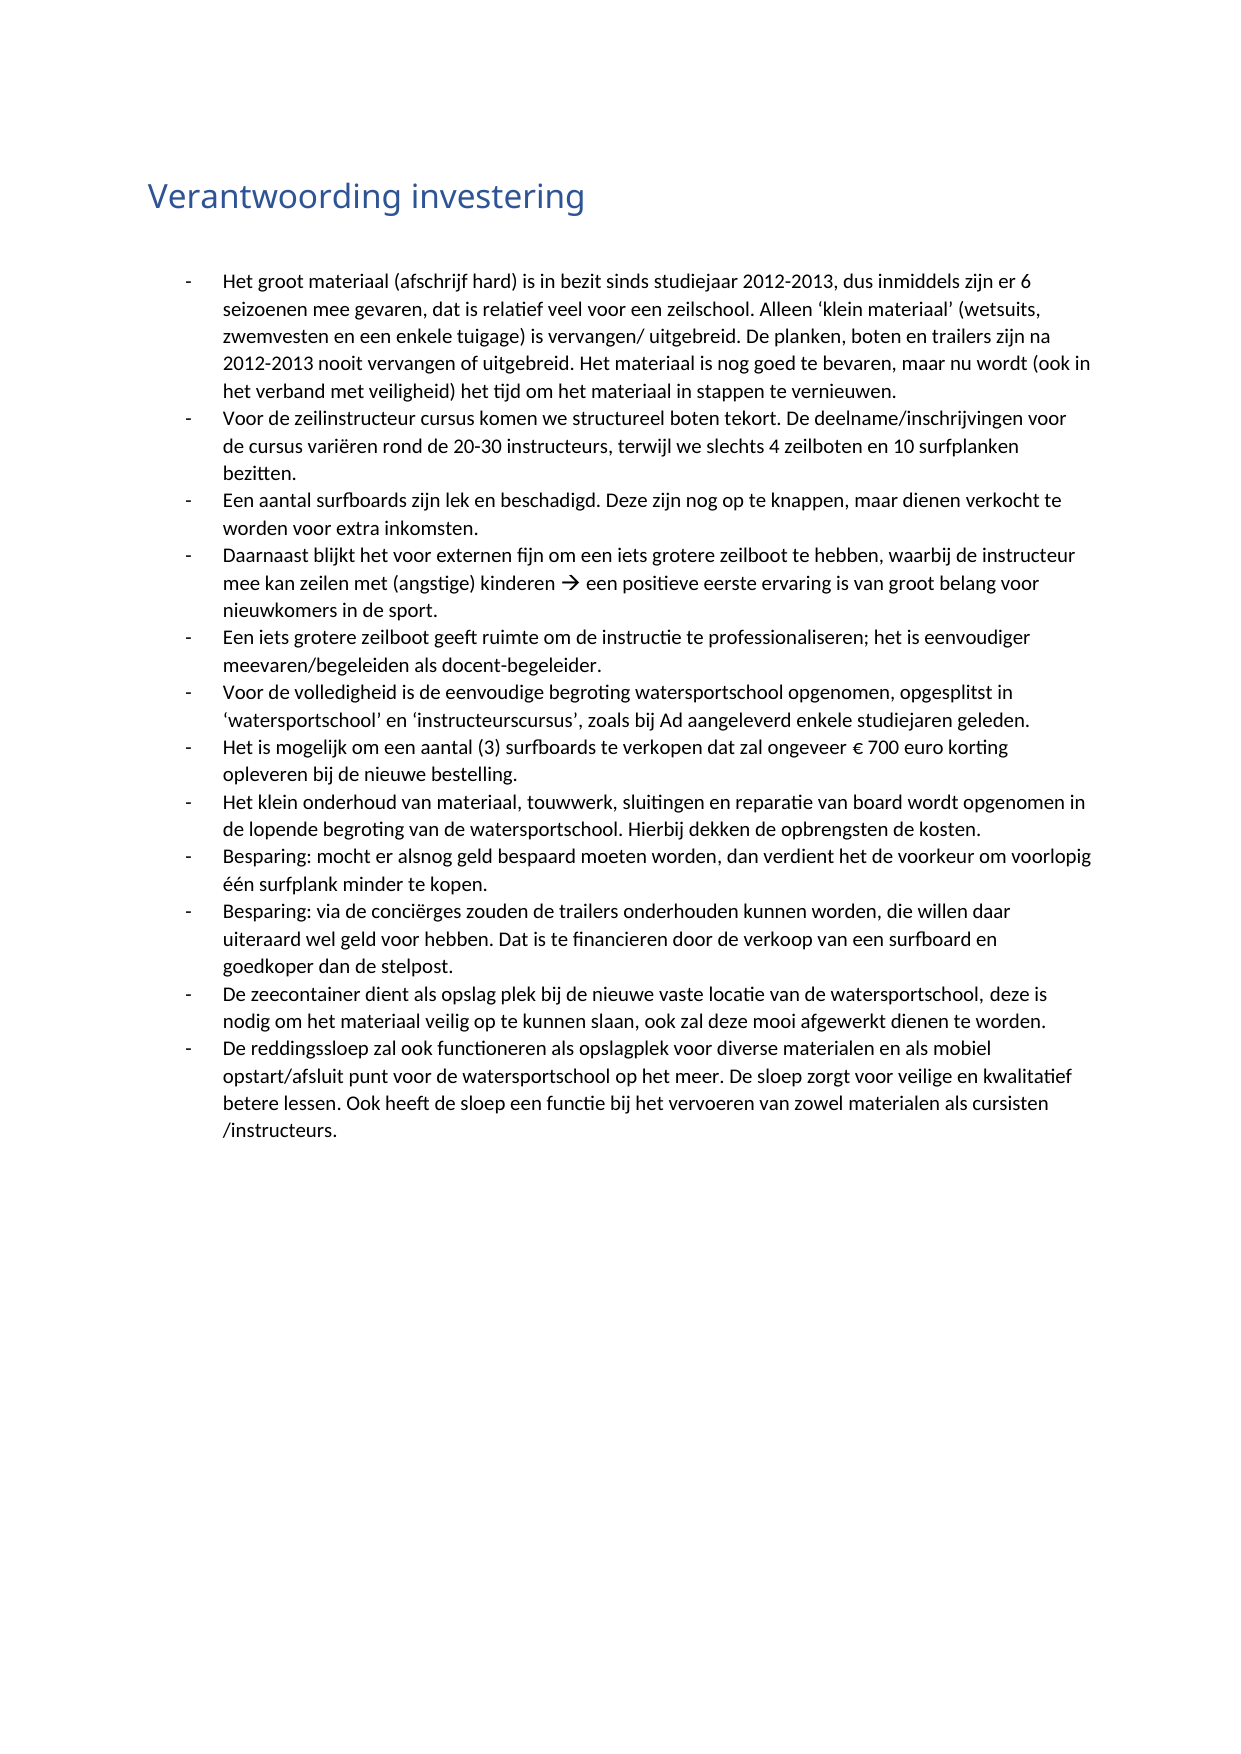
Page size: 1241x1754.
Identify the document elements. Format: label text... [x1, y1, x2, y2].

list Het groot materiaal (afschrijf hard) is in bezit sinds studiejaar 2012-2013, dus inmiddels zijn er 6 seizoenen mee gevaren, dat is relatief veel voor een zeilschool. Alleen ‘klein materiaal’ (wetsuits, zwemvesten en een enkele tuigage) is vervangen/ uitgebreid. De planken, boten en trailers zijn na 2012-2013 nooit vervangen of uitgebreid. Het materiaal is nog goed te bevaren, maar nu wordt (ook in het verband met veiligheid) het tijd om het materiaal in stappen te vernieuwen. [185, 268, 1093, 403]
list Een aantal surfboards zijn lek en beschadigd. Deze zijn nog op te knappen, maar dienen verkocht te worden voor extra inkomsten. [185, 488, 1093, 540]
subtitle Verantwoording investering [148, 173, 1093, 218]
list Daarnaast blijkt het voor externen fijn om een iets grotere zeilboot te hebben, waarbij de instructeur mee kan zeilen met (angstige) kinderen een positieve eerste ervaring is van groot belang voor nieuwkomers in de sport. [185, 542, 1093, 623]
list Besparing: mocht er alsnog geld bespaard moeten worden, dan verdient het de voorkeur om voorlopig één surfplank minder te kopen. [185, 844, 1093, 897]
list Voor de volledigheid is de eenvoudige begroting watersportschool opgenomen, opgesplitst in ‘watersportschool’ en ‘instructeurscursus’, zoals bij Ad aangeleverd enkele studiejaren geleden. [185, 679, 1093, 732]
list Het is mogelijk om een aantal (3) surfboards te verkopen dat zal ongeveer € 700 euro korting opleveren bij de nieuwe bestelling. [185, 734, 1093, 787]
list De zeecontainer dient als opslag plek bij de nieuwe vaste locatie van de watersportschool, deze is nodig om het materiaal veilig op te kunnen slaan, ook zal deze mooi afgewerkt dienen te worden. [185, 981, 1093, 1033]
list De reddingssloep zal ook functioneren als opslagplek voor diverse materialen en als mobiel opstart/afsluit punt voor de watersportschool op het meer. De sloep zorgt voor veilige en kwalitatief betere lessen. Ook heeft de sloep een functie bij het vervoeren van zowel materialen als cursisten /instructeurs. [185, 1036, 1093, 1143]
list Besparing: via de conciërges zouden de trailers onderhouden kunnen worden, die willen daar uiteraard wel geld voor hebben. Dat is te financieren door de verkoop van een surfboard en goedkoper dan de stelpost. [185, 898, 1093, 979]
list Het klein onderhoud van materiaal, touwwerk, sluitingen en reparatie van board wordt opgenomen in de lopende begroting van de watersportschool. Hierbij dekken de opbrengsten de kosten. [185, 789, 1093, 842]
list Een iets grotere zeilboot geeft ruimte om de instructie te professionaliseren; het is eenvoudiger meevaren/begeleiden als docent-begeleider. [185, 624, 1093, 677]
list Voor de zeilinstructeur cursus komen we structureel boten tekort. De deelname/inschrijvingen voor de cursus variëren rond de 20-30 instructeurs, terwijl we slechts 4 zeilboten en 10 surfplanken bezitten. [185, 405, 1093, 486]
